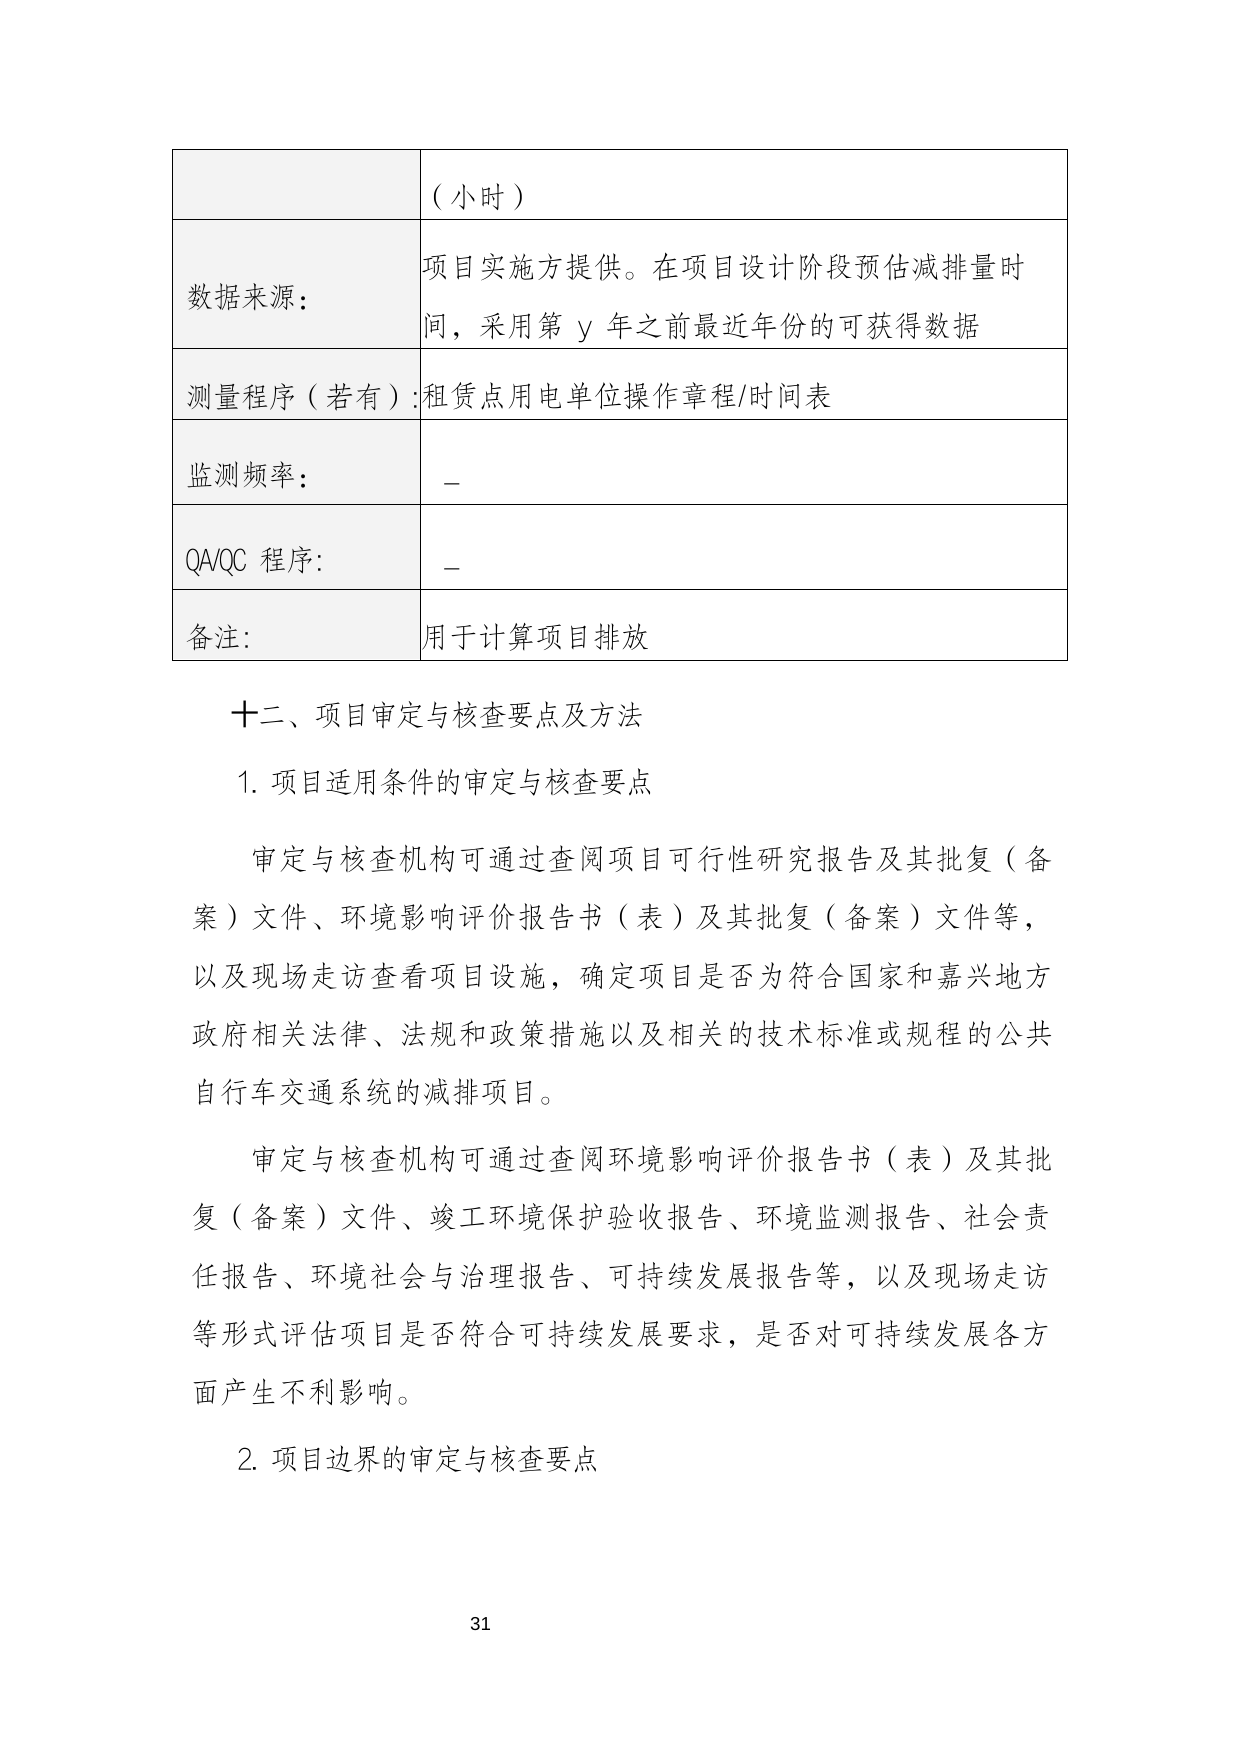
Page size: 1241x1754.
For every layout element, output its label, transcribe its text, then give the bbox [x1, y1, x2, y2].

list 项目适用条件的审定与核查要点 [186, 746, 1054, 804]
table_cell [421, 150, 1067, 219]
table_cell 用于计算项目排放 [421, 590, 1067, 659]
table_cell 备注: [173, 590, 420, 659]
table_cell 监测频率： [173, 420, 420, 504]
table_cell - [421, 505, 1067, 589]
table_cell - [421, 420, 1067, 504]
list 项目边界的审定与核查要点 [186, 1422, 1054, 1481]
text 审定与核查机构可通过查阅环境影响评价报告书（表）及其批复（备案）文件、竣工环境保护验收报告、环境监测报告、社会责任报告、环境社会与治理报告、可持续发展报告等，以及现场走访等形式评估项目是否符合可持续发展要求，是否对可持续发展各方面产生不利影响。 [190, 1123, 1053, 1414]
table_cell 租赁点用电单位操作章程/时间表 [421, 349, 1067, 419]
table_cell 描述： [173, 150, 420, 219]
table_cell QA/QC 程序: [173, 505, 420, 589]
table_cell 数据来源： [173, 220, 420, 348]
list 项目审定与核查要点及方法 [186, 679, 1054, 737]
text 审定与核查机构可通过查阅项目可行性研究报告及其批复（备案）文件、环境影响评价报告书（表）及其批复（备案）文件等，以及现场走访查看项目设施，确定项目是否为符合国家和嘉兴地方政府相关法律、法规和政策措施以及相关的技术标准或规程的公共自行车交通系统的减排项目。 [190, 823, 1053, 1114]
table_cell 项目实施方提供。在项目设计阶段预估减排量时间，采用第 y 年之前最近年份的可获得数据 [421, 220, 1067, 348]
table_cell 测量程序（若有）: [173, 349, 420, 419]
